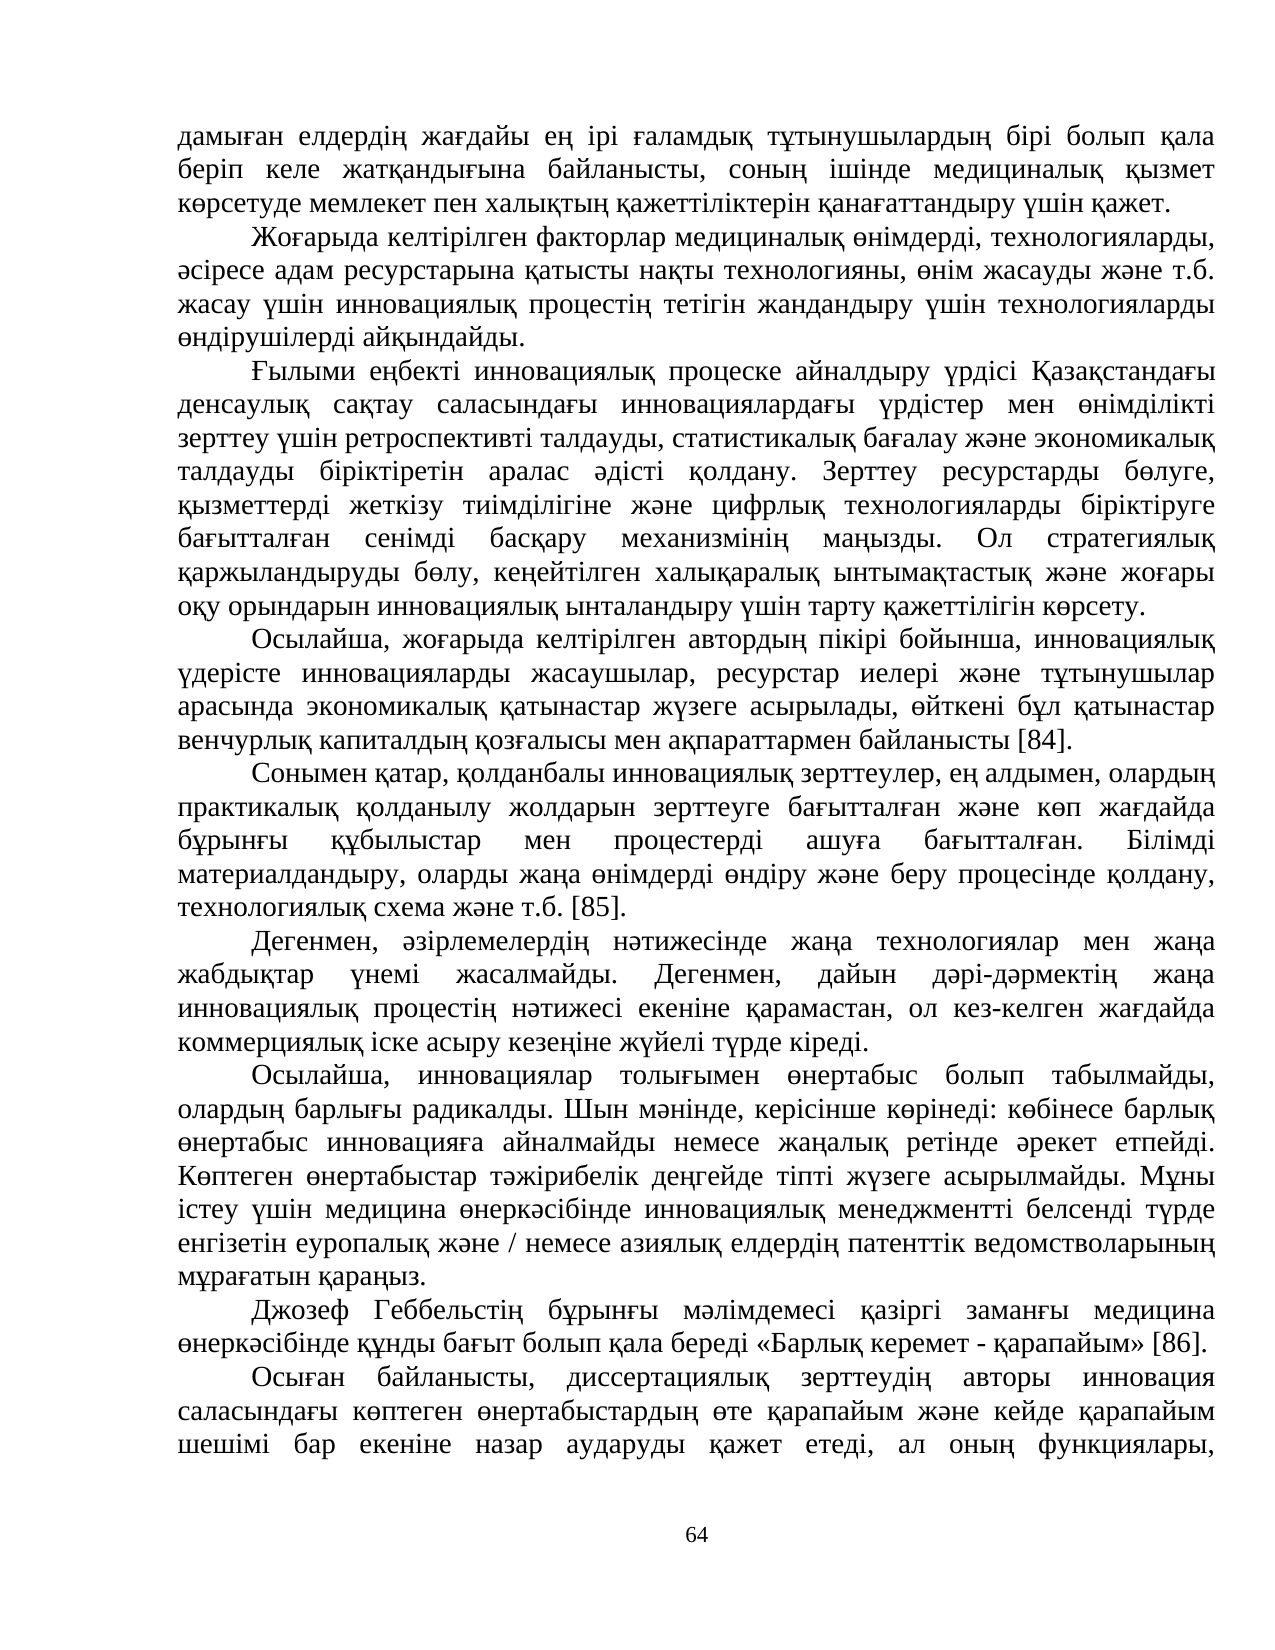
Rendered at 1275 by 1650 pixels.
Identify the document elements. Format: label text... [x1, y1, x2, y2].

text Ғылыми еңбекті инновациялық процеске айналдыру үрдісі Қазақстандағы денсаулық сақтау саласындағы инновациялардағы үрдістер мен өнімділікті зерттеу үшін ретроспективті талдауды, статистикалық бағалау және экономикалық талдауды біріктіретін аралас әдісті қолдану. Зерттеу ресурстарды бөлуге, қызметтерді жеткізу тиімділігіне және цифрлық технологияларды біріктіруге бағытталған сенімді басқару механизмінің маңызды. Ол стратегиялық қаржыландыруды бөлу, кеңейтілген халықаралық ынтымақтастық және жоғары оқу орындарын инновациялық ынталандыру үшін тарту қажеттілігін көрсету. [177, 353, 1216, 621]
text Джозеф Геббельстің бұрынғы мәлімдемесі қазіргі заманғы медицина өнеркәсібінде құнды бағыт болып қала береді «Барлық керемет - қарапайым» [86]. [177, 1292, 1216, 1359]
text Сонымен қатар, қолданбалы инновациялық зерттеулер, ең алдымен, олардың практикалық қолданылу жолдарын зерттеуге бағытталған және көп жағдайда бұрынғы құбылыстар мен процестерді ашуға бағытталған. Білімді материалдандыру, оларды жаңа өнімдерді өндіру және беру процесінде қолдану, технологиялық схема және т.б. [85]. [177, 755, 1216, 923]
text Жоғарыда келтірілген факторлар медициналық өнімдерді, технологияларды, әсіресе адам ресурстарына қатысты нақты технологияны, өнім жасауды және т.б. жасау үшін инновациялық процестің тетігін жандандыру үшін технологияларды өндірушілерді айқындайды. [177, 219, 1216, 353]
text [177, 1359, 1216, 1460]
text Осылайша, жоғарыда келтірілген автордың пікірі бойынша, инновациялық үдерісте инновацияларды жасаушылар, ресурстар иелері және тұтынушылар арасында экономикалық қатынастар жүзеге асырылады, өйткені бұл қатынастар венчурлық капиталдың қозғалысы мен ақпараттармен байланысты [84]. [177, 621, 1216, 755]
text Дегенмен, әзірлемелердің нәтижесінде жаңа технологиялар мен жаңа жабдықтар үнемі жасалмайды. Дегенмен, дайын дәрі-дәрмектің жаңа инновациялық процестің нәтижесі екеніне қарамастан, ол кез-келген жағдайда коммерциялық іске асыру кезеңіне жүйелі түрде кіреді. [177, 923, 1216, 1057]
text Осылайша, инновациялар толығымен өнертабыс болып табылмайды, олардың барлығы радикалды. Шын мәнінде, керісінше көрінеді: көбінесе барлық өнертабыс инновацияға айналмайды немесе жаңалық ретінде әрекет етпейді. Көптеген өнертабыстар тәжірибелік деңгейде тіпті жүзеге асырылмайды. Мұны істеу үшін медицина өнеркәсібінде инновациялық менеджментті белсенді түрде енгізетін еуропалық және / немесе азиялық елдердің патенттік ведомстволарының мұрағатын қараңыз. [177, 1057, 1216, 1292]
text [177, 118, 1216, 219]
